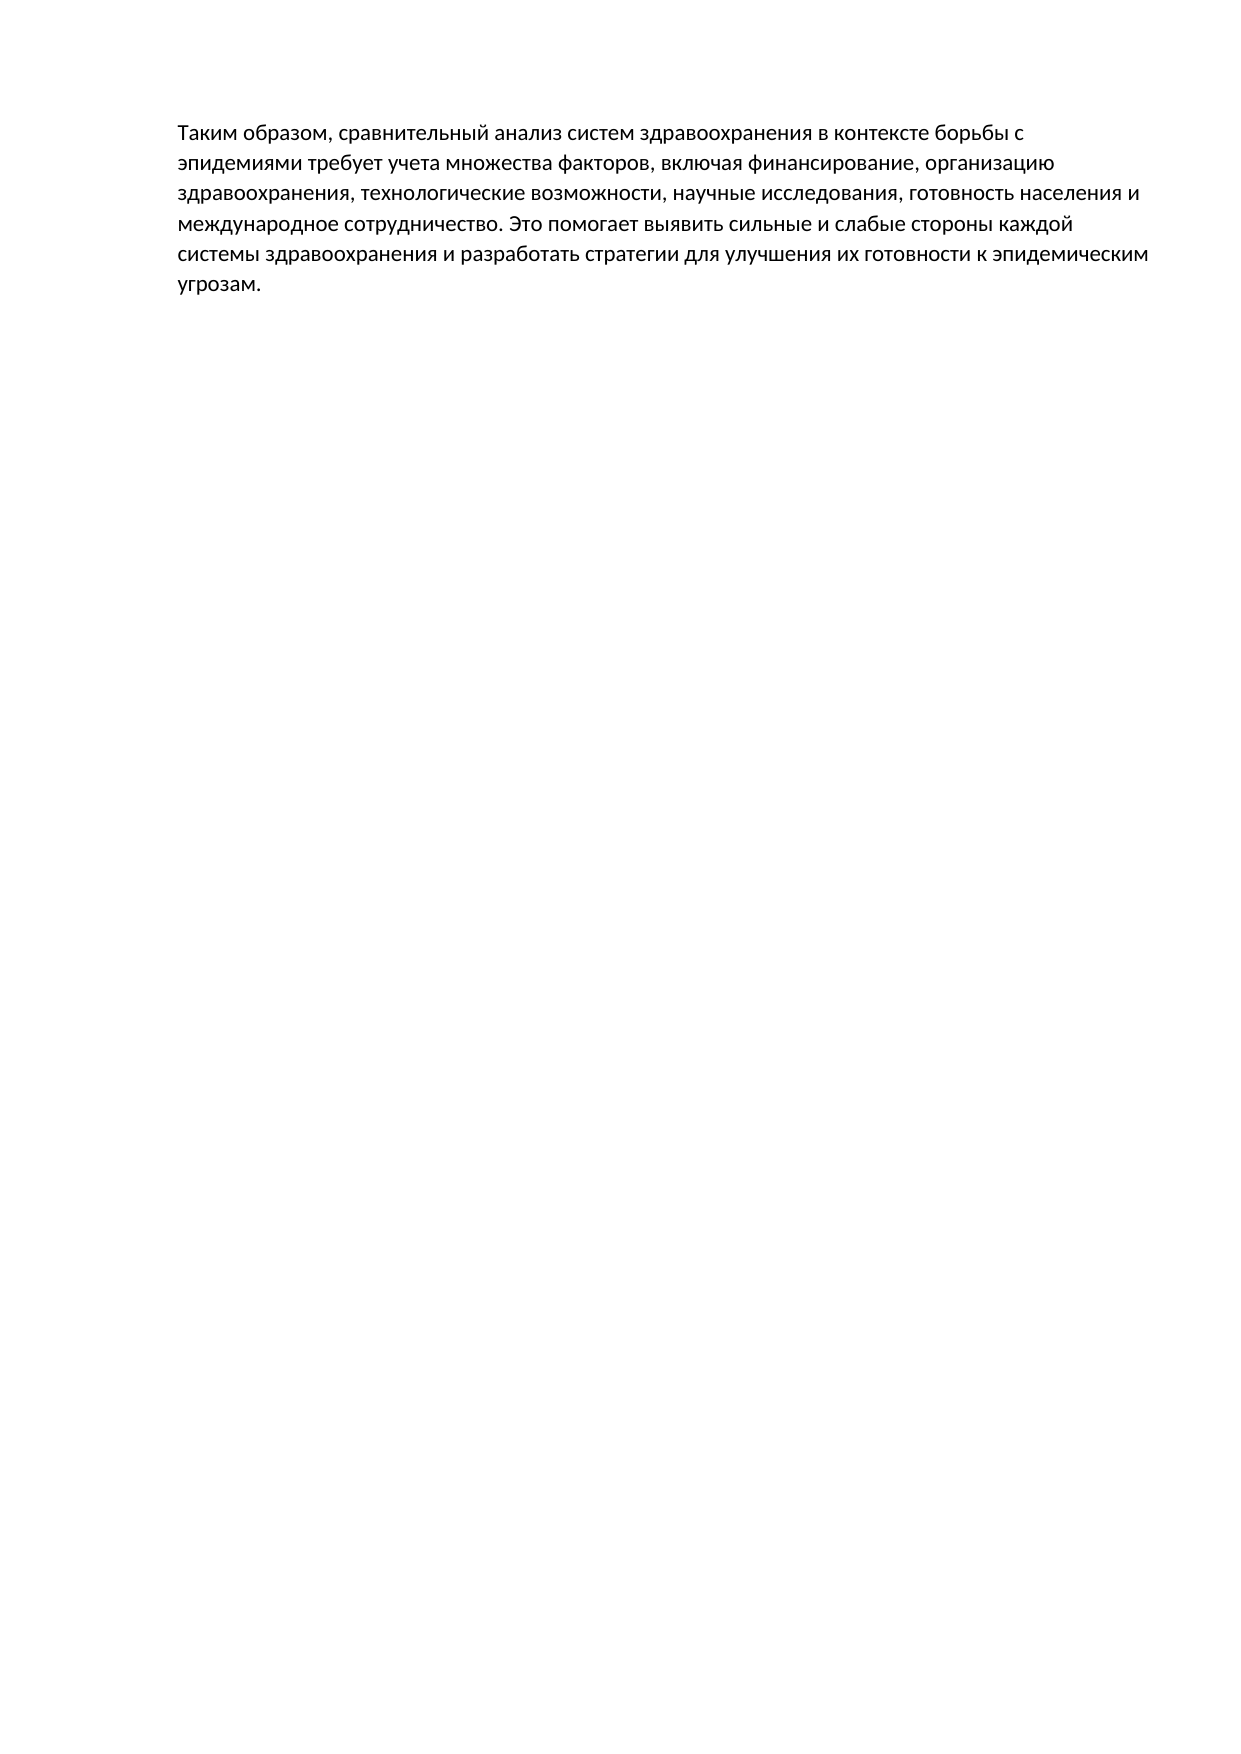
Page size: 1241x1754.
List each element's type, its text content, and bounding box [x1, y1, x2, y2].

text Таким образом, сравнительный анализ систем здравоохранения в контексте борьбы с эпидемиями требует учета множества факторов, включая финансирование, организацию здравоохранения, технологические возможности, научные исследования, готовность населения и международное сотрудничество. Это помогает выявить сильные и слабые стороны каждой системы здравоохранения и разработать стратегии для улучшения их готовности к эпидемическим угрозам. [177, 118, 1152, 297]
